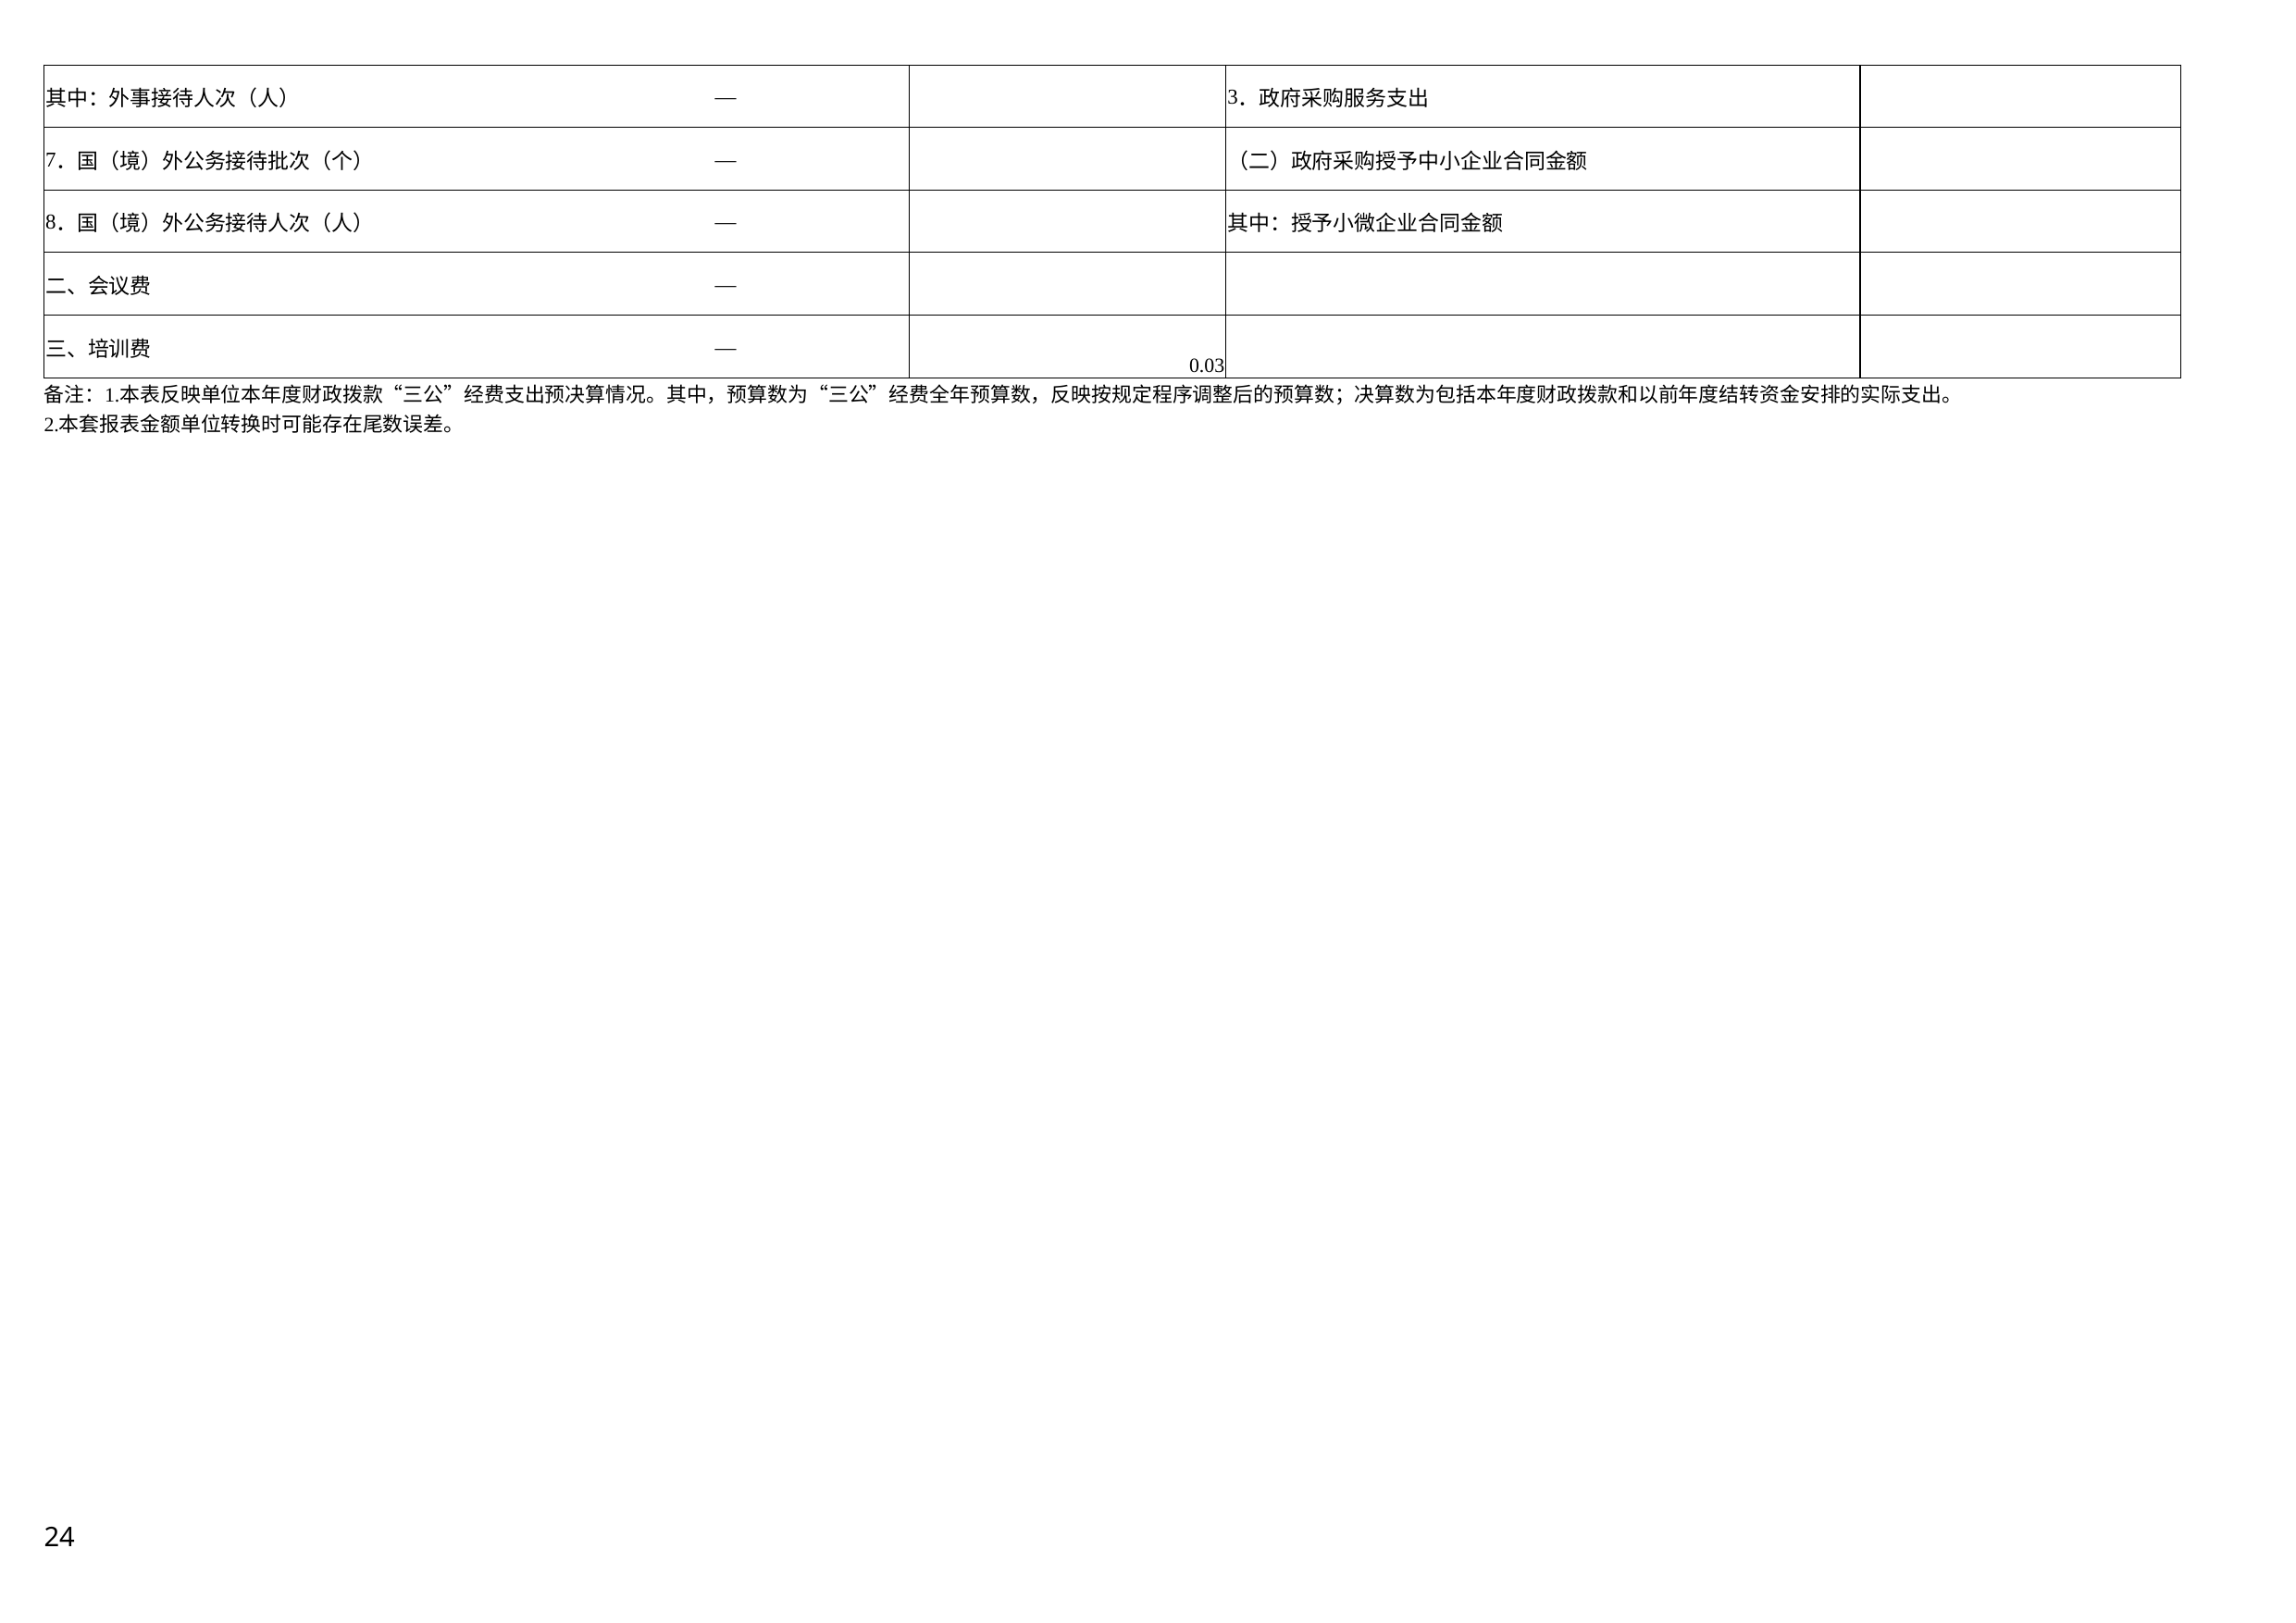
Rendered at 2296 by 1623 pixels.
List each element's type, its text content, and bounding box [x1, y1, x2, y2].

table_cell [1861, 191, 2180, 252]
table_cell — [541, 316, 909, 377]
table_cell 8．国（境）外公务接待人次（人） [44, 191, 540, 252]
table_cell — [541, 66, 909, 127]
table_cell （二）政府采购授予中小企业合同金额 [1226, 128, 1859, 190]
table_cell — [541, 253, 909, 315]
table_cell [1861, 253, 2180, 315]
table_cell 三、培训费 [44, 316, 540, 377]
table_cell — [541, 191, 909, 252]
table_cell [910, 253, 1225, 315]
table_cell — [541, 128, 909, 190]
table_cell 7．国（境）外公务接待批次（个） [44, 128, 540, 190]
table_cell [910, 128, 1225, 190]
table_cell [910, 66, 1225, 127]
text 备注：1.本表反映单位本年度财政拨款“三公”经费支出预决算情况。其中，预算数为“三公”经费全年预算数，反映按规定程序调整后的预算数；决算数为包括本年度财政拨款和以前年度结转资金安排的实际支出。 2.本套报表金额单位转换时可能存在尾数误差。 [43, 378, 2252, 528]
table_cell 其中：外事接待人次（人） [44, 66, 540, 127]
table_cell 二、会议费 [44, 253, 540, 315]
table_cell [1226, 316, 1859, 377]
table_cell [1861, 316, 2180, 377]
table_cell [1861, 128, 2180, 190]
table_cell [1861, 66, 2180, 127]
table_cell [1226, 253, 1859, 315]
table_cell 3．政府采购服务支出 [1226, 66, 1859, 127]
table_cell [910, 191, 1225, 252]
table_cell 其中：授予小微企业合同金额 [1226, 191, 1859, 252]
table_cell 0.03 [910, 316, 1225, 377]
